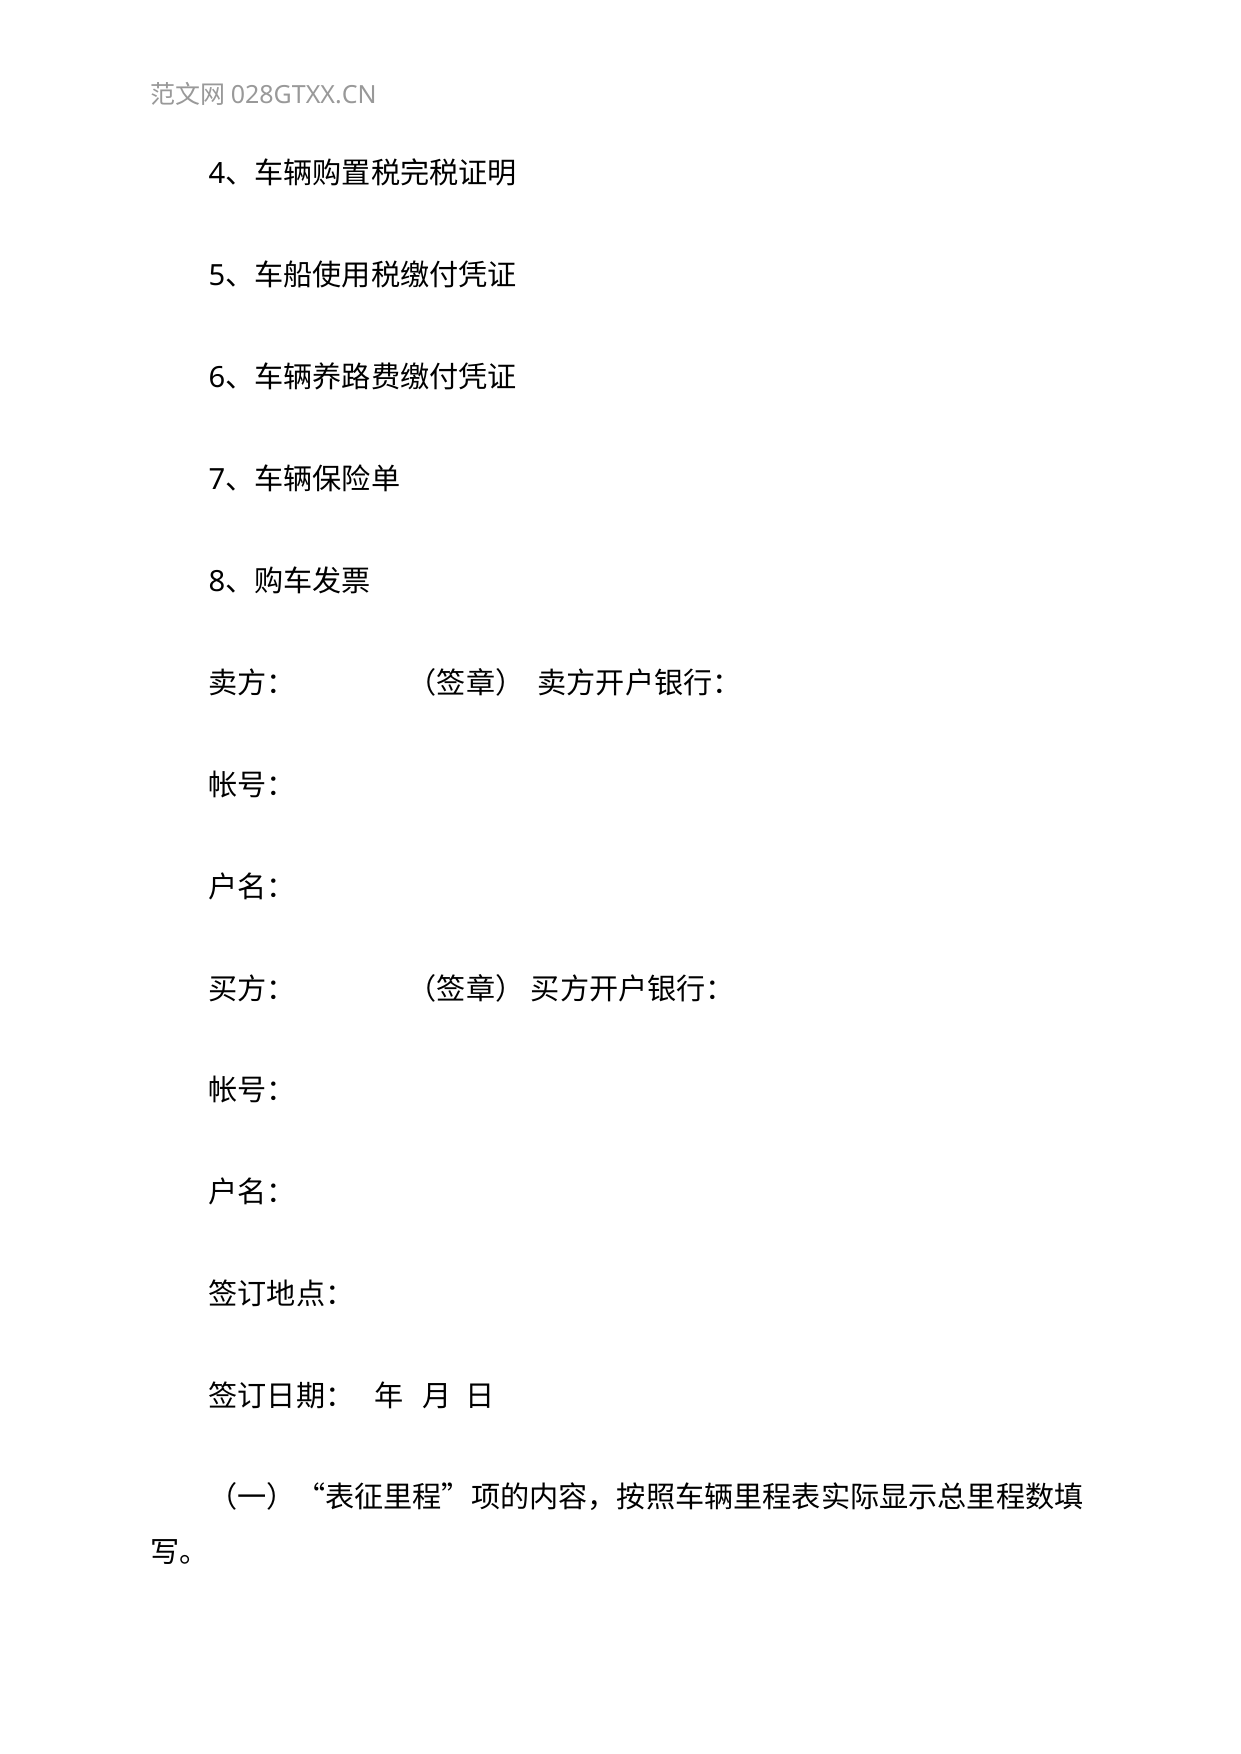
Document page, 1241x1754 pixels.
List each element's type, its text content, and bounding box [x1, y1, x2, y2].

text 签订日期： 年 月 日 [150, 1372, 1090, 1414]
text 4、车辆购置税完税证明 [150, 150, 1090, 192]
text 户名： [150, 863, 1090, 906]
text 7、车辆保险单 [150, 456, 1090, 498]
text 帐号： [150, 762, 1090, 804]
text 签订地点： [150, 1271, 1090, 1313]
text 户名： [150, 1169, 1090, 1211]
text 5、车船使用税缴付凭证 [150, 252, 1090, 294]
text 帐号： [150, 1067, 1090, 1109]
text 卖方： （签章） 卖方开户银行： [150, 660, 1090, 702]
text 8、购车发票 [150, 558, 1090, 600]
text （一）“表征里程”项的内容，按照车辆里程表实际显示总里程数填写。 [150, 1474, 1090, 1571]
text 6、车辆养路费缴付凭证 [150, 354, 1090, 396]
text 买方： （签章） 买方开户银行： [150, 965, 1090, 1007]
